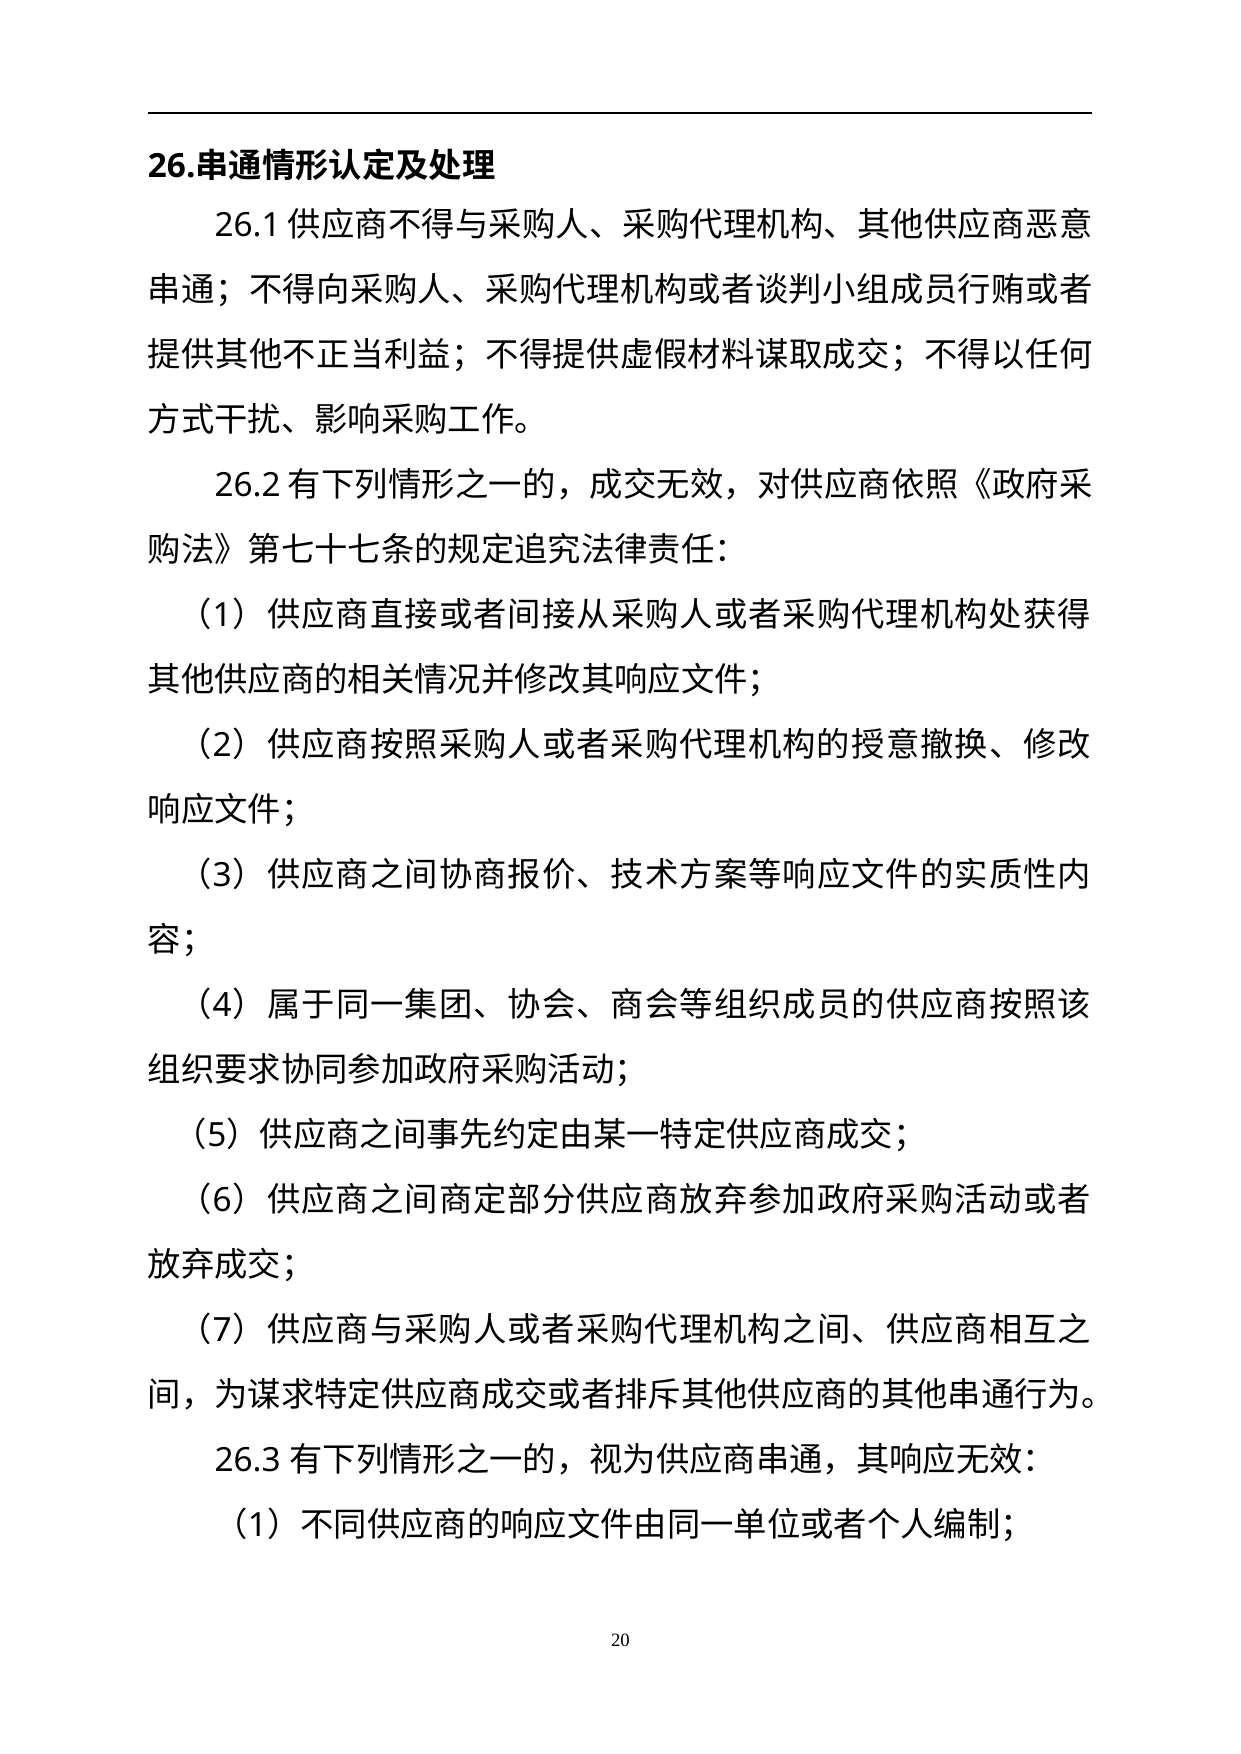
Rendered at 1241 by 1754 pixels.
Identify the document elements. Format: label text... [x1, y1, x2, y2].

text （1）供应商直接或者间接从采购人或者采购代理机构处获得其他供应商的相关情况并修改其响应文件； （2）供应商按照采购人或者采购代理机构的授意撤换、修改响应文件； （3）供应商之间协商报价、技术方案等响应文件的实质性内容； （4）属于同一集团、协会、商会等组织成员的供应商按照该组织要求协同参加政府采购活动； （5）供应商之间事先约定由某一特定供应商成交； （6）供应商之间商定部分供应商放弃参加政府采购活动或者放弃成交； （7）供应商与采购人或者采购代理机构之间、供应商相互之间，为谋求特定供应商成交或者排斥其他供应商的其他串通行为。 [148, 579, 1092, 1424]
subtitle 26.串通情形认定及处理 [148, 131, 1092, 189]
text 26.1供应商不得与采购人、采购代理机构、其他供应商恶意串通；不得向采购人、采购代理机构或者谈判小组成员行贿或者提供其他不正当利益；不得提供虚假材料谋取成交；不得以任何方式干扰、影响采购工作。 [148, 189, 1092, 449]
text 26.3 有下列情形之一的，视为供应商串通，其响应无效： [148, 1424, 1092, 1489]
text （1）不同供应商的响应文件由同一单位或者个人编制； [148, 1489, 1092, 1554]
text 26.2有下列情形之一的，成交无效，对供应商依照《政府采购法》第七十七条的规定追究法律责任： [148, 449, 1092, 579]
